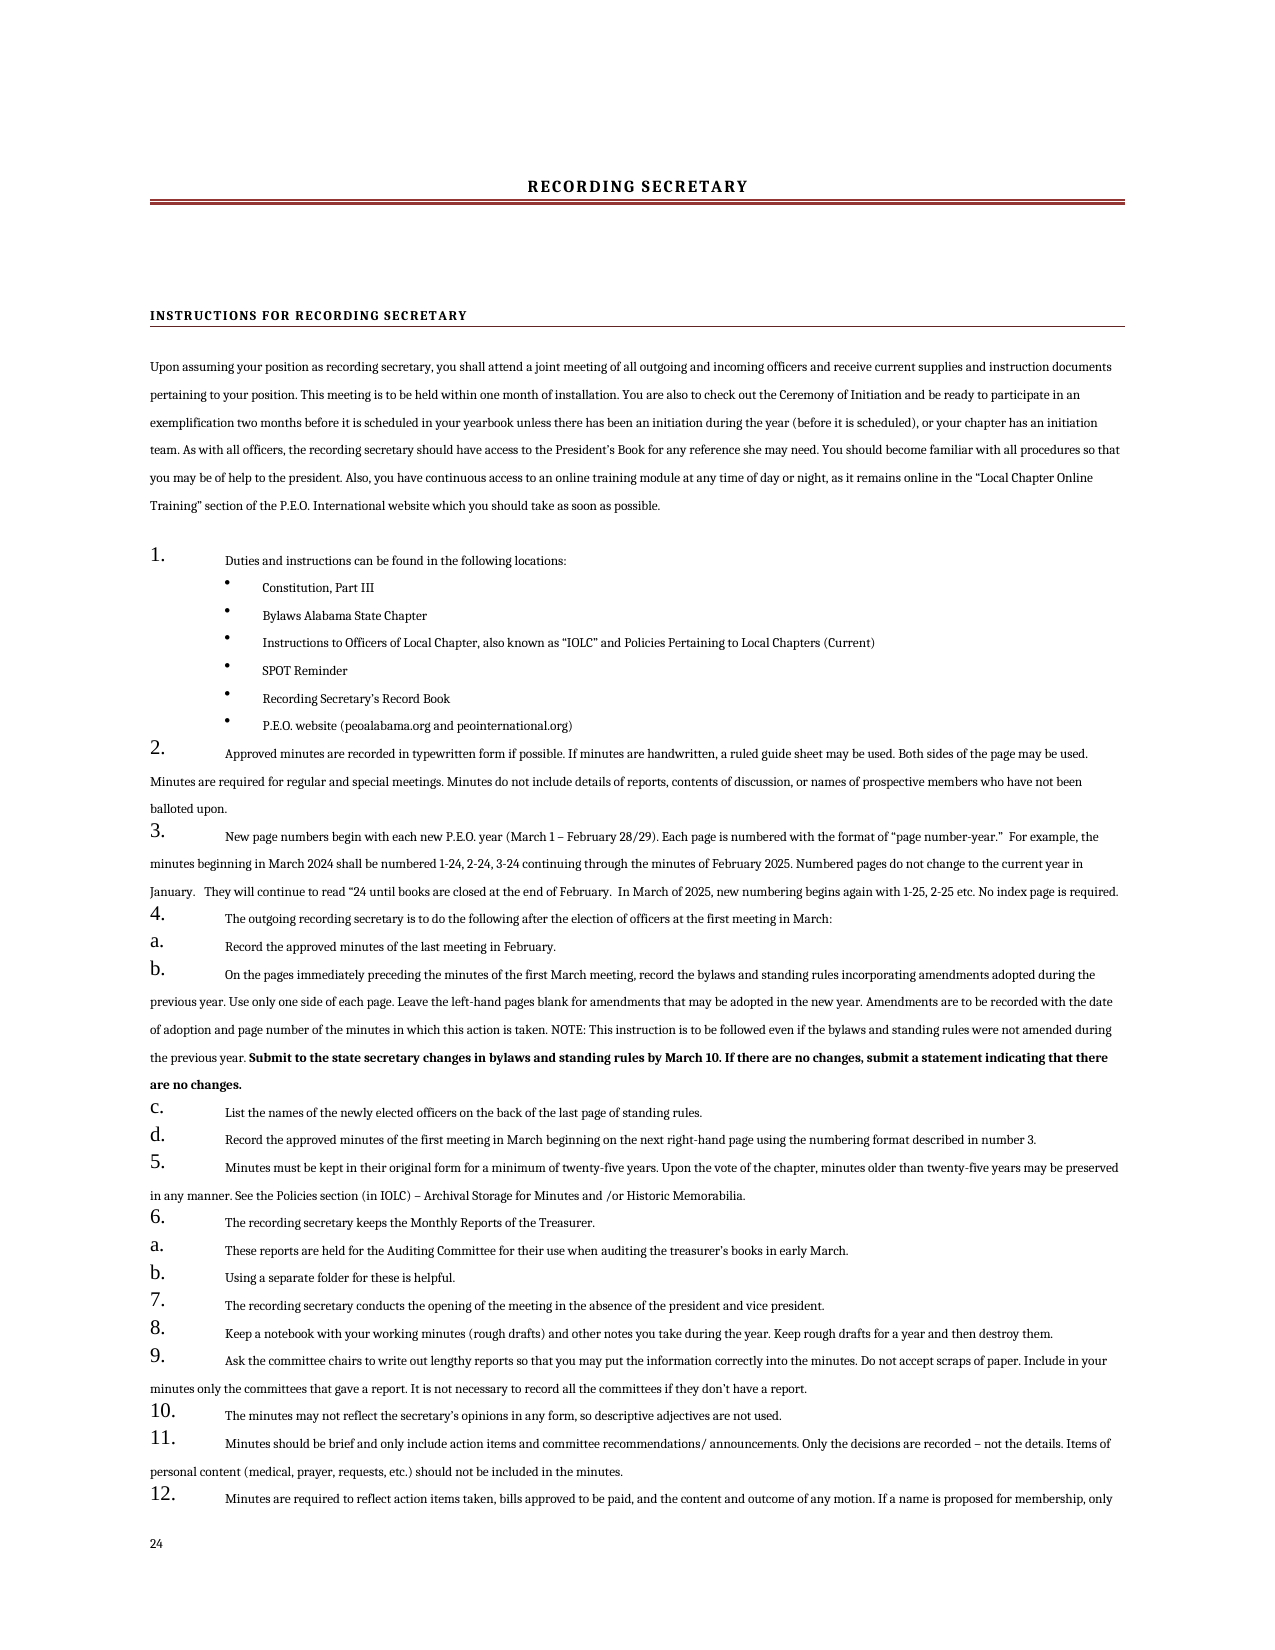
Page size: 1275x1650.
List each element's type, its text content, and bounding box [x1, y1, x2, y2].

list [150, 1481, 1125, 1507]
list SPOT Reminder [225, 652, 1125, 679]
list The outgoing recording secretary is to do the following after the election of officers at the first meeting in March: [150, 901, 1125, 927]
list These reports are held for the Auditing Committee for their use when auditing the treasurer’s books in early March. [150, 1232, 1125, 1258]
list Minutes should be brief and only include action items and committee recommendations/ announcements. Only the decisions are recorded – not the details. Items of personal content (medical, prayer, requests, etc.) should not be included in the minutes. [150, 1425, 1125, 1479]
list Duties and instructions can be found in the following locations: [150, 542, 1125, 568]
list List the names of the newly elected officers on the back of the last page of standing rules. [150, 1094, 1125, 1120]
list Recording Secretary’s Record Book [225, 680, 1125, 706]
list New page numbers begin with each new P.E.O. year (March 1 – February 28/29). Each page is numbered with the format of “page number-year.” For example, the minutes beginning in March 2024 shall be numbered 1-24, 2-24, 3-24 continuing through the minutes of February 2025. Numbered pages do not change to the current year in January. They will continue to read “24 until books are closed at the end of February. In March of 2025, new numbering begins again with 1-25, 2-25 etc. No index page is required. [150, 818, 1125, 899]
list Ask the committee chairs to write out lengthy reports so that you may put the information correctly into the minutes. Do not accept scraps of paper. Include in your minutes only the committees that gave a report. It is not necessary to record all the committees if they don’t have a report. [150, 1342, 1125, 1396]
list Keep a notebook with your working minutes (rough drafts) and other notes you take during the year. Keep rough drafts for a year and then destroy them. [150, 1315, 1125, 1341]
list The minutes may not reflect the secretary’s opinions in any form, so descriptive adjectives are not used. [150, 1398, 1125, 1424]
subtitle RECORDING SECRETARY [150, 163, 1125, 199]
list Instructions to Officers of Local Chapter, also known as “IOLC” and Policies Pertaining to Local Chapters (Current) [225, 625, 1125, 651]
subtitle INSTRUCTIONS FOR RECORDING SECRETARY [150, 297, 1125, 326]
list Record the approved minutes of the last meeting in February. [150, 928, 1125, 955]
list Record the approved minutes of the first meeting in March beginning on the next right-hand page using the numbering format described in number 3. [150, 1122, 1125, 1148]
text Upon assuming your position as recording secretary, you shall attend a joint meeting of all outgoing and incoming officers and receive current supplies and instruction documents pertaining to your position. This meeting is to be held within one month of installation. You are also to check out the Ceremony of Initiation and be ready to participate in an exemplification two months before it is scheduled in your yearbook unless there has been an initiation during the year (before it is scheduled), or your chapter has an initiation team. As with all officers, the recording secretary should have access to the President’s Book for any reference she may need. You should become familiar with all procedures so that you may be of help to the president. Also, you have continuous access to an online training module at any time of day or night, as it remains online in the “Local Chapter Online Training” section of the P.E.O. International website which you should take as soon as possible. [150, 349, 1125, 513]
list Constitution, Part III [225, 569, 1125, 596]
list Using a separate folder for these is helpful. [150, 1260, 1125, 1286]
list On the pages immediately preceding the minutes of the first March meeting, record the bylaws and standing rules incorporating amendments adopted during the previous year. Use only one side of each page. Leave the left-hand pages blank for amendments that may be adopted in the new year. Amendments are to be recorded with the date of adoption and page number of the minutes in which this action is taken. NOTE: This instruction is to be followed even if the bylaws and standing rules were not amended during the previous year. Submit to the state secretary changes in bylaws and standing rules by March 10. If there are no changes, submit a statement indicating that there are no changes. [150, 956, 1125, 1093]
list Approved minutes are recorded in typewritten form if possible. If minutes are handwritten, a ruled guide sheet may be used. Both sides of the page may be used. Minutes are required for regular and special meetings. Minutes do not include details of reports, contents of discussion, or names of prospective members who have not been balloted upon. [150, 735, 1125, 817]
list P.E.O. website (peoalabama.org and peointernational.org) [225, 708, 1125, 734]
list The recording secretary conducts the opening of the meeting in the absence of the president and vice president. [150, 1287, 1125, 1314]
list Bylaws Alabama State Chapter [225, 597, 1125, 623]
list The recording secretary keeps the Monthly Reports of the Treasurer. [150, 1204, 1125, 1231]
list Minutes must be kept in their original form for a minimum of twenty-five years. Upon the vote of the chapter, minutes older than twenty-five years may be preserved in any manner. See the Policies section (in IOLC) – Archival Storage for Minutes and /or Historic Memorabilia. [150, 1149, 1125, 1203]
